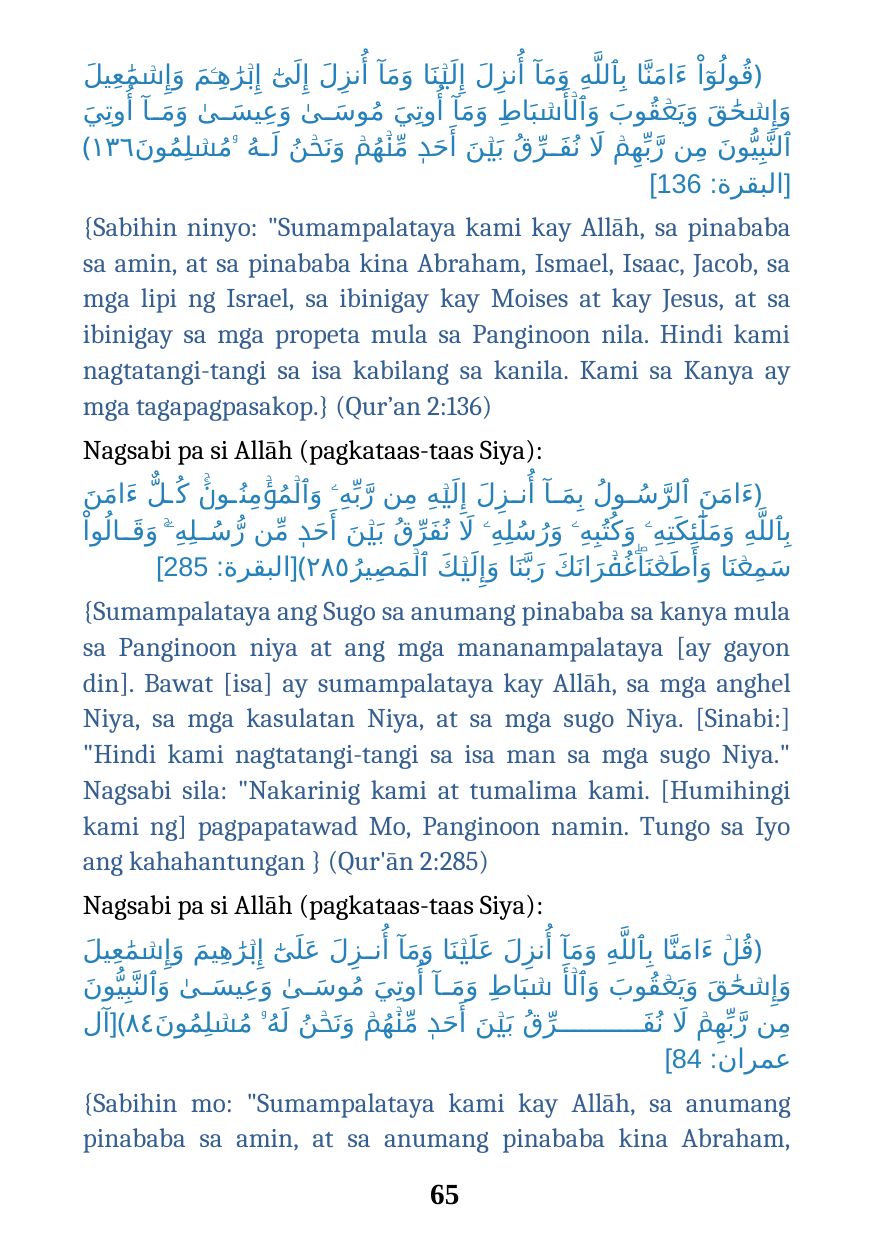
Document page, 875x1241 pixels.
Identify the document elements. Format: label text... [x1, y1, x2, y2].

text ﴿قُولُوٓاْ ءَامَنَّا بِٱللَّهِ وَمَآ أُنزِلَ إِلَيۡنَا وَمَآ أُنزِلَ إِلَىٰٓ إِبۡرَٰهِـۧمَ وَإِسۡمَٰعِيلَ وَإِسۡحَٰقَ وَيَعۡقُوبَ وَٱلۡأَسۡبَاطِ وَمَآ أُوتِيَ مُوسَىٰ وَعِيسَىٰ وَمَآ أُوتِيَ ٱلنَّبِيُّونَ مِن رَّبِّهِمۡ لَا نُفَرِّقُ بَيۡنَ أَحَدٖ مِّنۡهُمۡ وَنَحۡنُ لَهُ ۥمُسۡلِمُونَ١٣٦﴾[البقرة: 136] [83, 59, 791, 199]
text ﴿ءَامَنَ ٱلرَّسُولُ بِمَآ أُنزِلَ إِلَيۡهِ مِن رَّبِّهِۦ وَٱلۡمُؤۡمِنُونَۚ كُلٌّ ءَامَنَ بِٱللَّهِ وَمَلَٰٓئِكَتِهِۦ وَكُتُبِهِۦ وَرُسُلِهِۦ لَا نُفَرِّقُ بَيۡنَ أَحَدٖ مِّن رُّسُلِهِۦۚ وَقَالُواْ سَمِعۡنَا وَأَطَعۡنَاۖغُفۡرَانَكَ رَبَّنَا وَإِلَيۡكَ ٱلۡمَصِيرُ٢٨٥﴾[البقرة: 285] [83, 479, 791, 583]
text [83, 1088, 791, 1155]
text ﴿قُلۡ ءَامَنَّا بِٱللَّهِ وَمَآ أُنزِلَ عَلَيۡنَا وَمَآ أُنزِلَ عَلَىٰٓ إِبۡرَٰهِيمَ وَإِسۡمَٰعِيلَ وَإِسۡحَٰقَ وَيَعۡقُوبَ وَٱلۡأَسۡبَاطِ وَمَآ أُوتِيَ مُوسَىٰ وَعِيسَىٰ وَٱلنَّبِيُّونَ مِن رَّبِّهِمۡ لَا نُفَرِّقُ بَيۡنَ أَحَدٖ مِّنۡهُمۡ وَنَحۡنُ لَهُۥ مُسۡلِمُونَ٨٤﴾[آل عمران: 84] [83, 934, 791, 1075]
text {Sumampalataya ang Sugo sa anumang pinababa sa kanya mula sa Panginoon niya at ang mga mananampalataya [ay gayon din]. Bawat [isa] ay sumampalataya kay Allāh, sa mga anghel Niya, sa mga kasulatan Niya, at sa mga sugo Niya. [Sinabi:] "Hindi kami nagtatangi-tangi sa isa man sa mga sugo Niya." Nagsabi sila: "Nakarinig kami at tumalima kami. [Humihingi kami ng] pagpapatawad Mo, Panginoon namin. Tungo sa Iyo ang kahahantungan } (Qur'ān 2:285) [83, 596, 791, 877]
text Nagsabi pa si Allāh (pagkataas-taas Siya): [83, 890, 791, 922]
text Nagsabi pa si Allāh (pagkataas-taas Siya): [83, 435, 791, 466]
text {Sabihin ninyo: "Sumampalataya kami kay Allāh, sa pinababa sa amin, at sa pinababa kina Abraham, Ismael, Isaac, Jacob, sa mga lipi ng Israel, sa ibinigay kay Moises at kay Jesus, at sa ibinigay sa mga propeta mula sa Panginoon nila. Hindi kami nagtatangi-tangi sa isa kabilang sa kanila. Kami sa Kanya ay mga tagapagpasakop.} (Qur’an 2:136) [83, 212, 791, 422]
